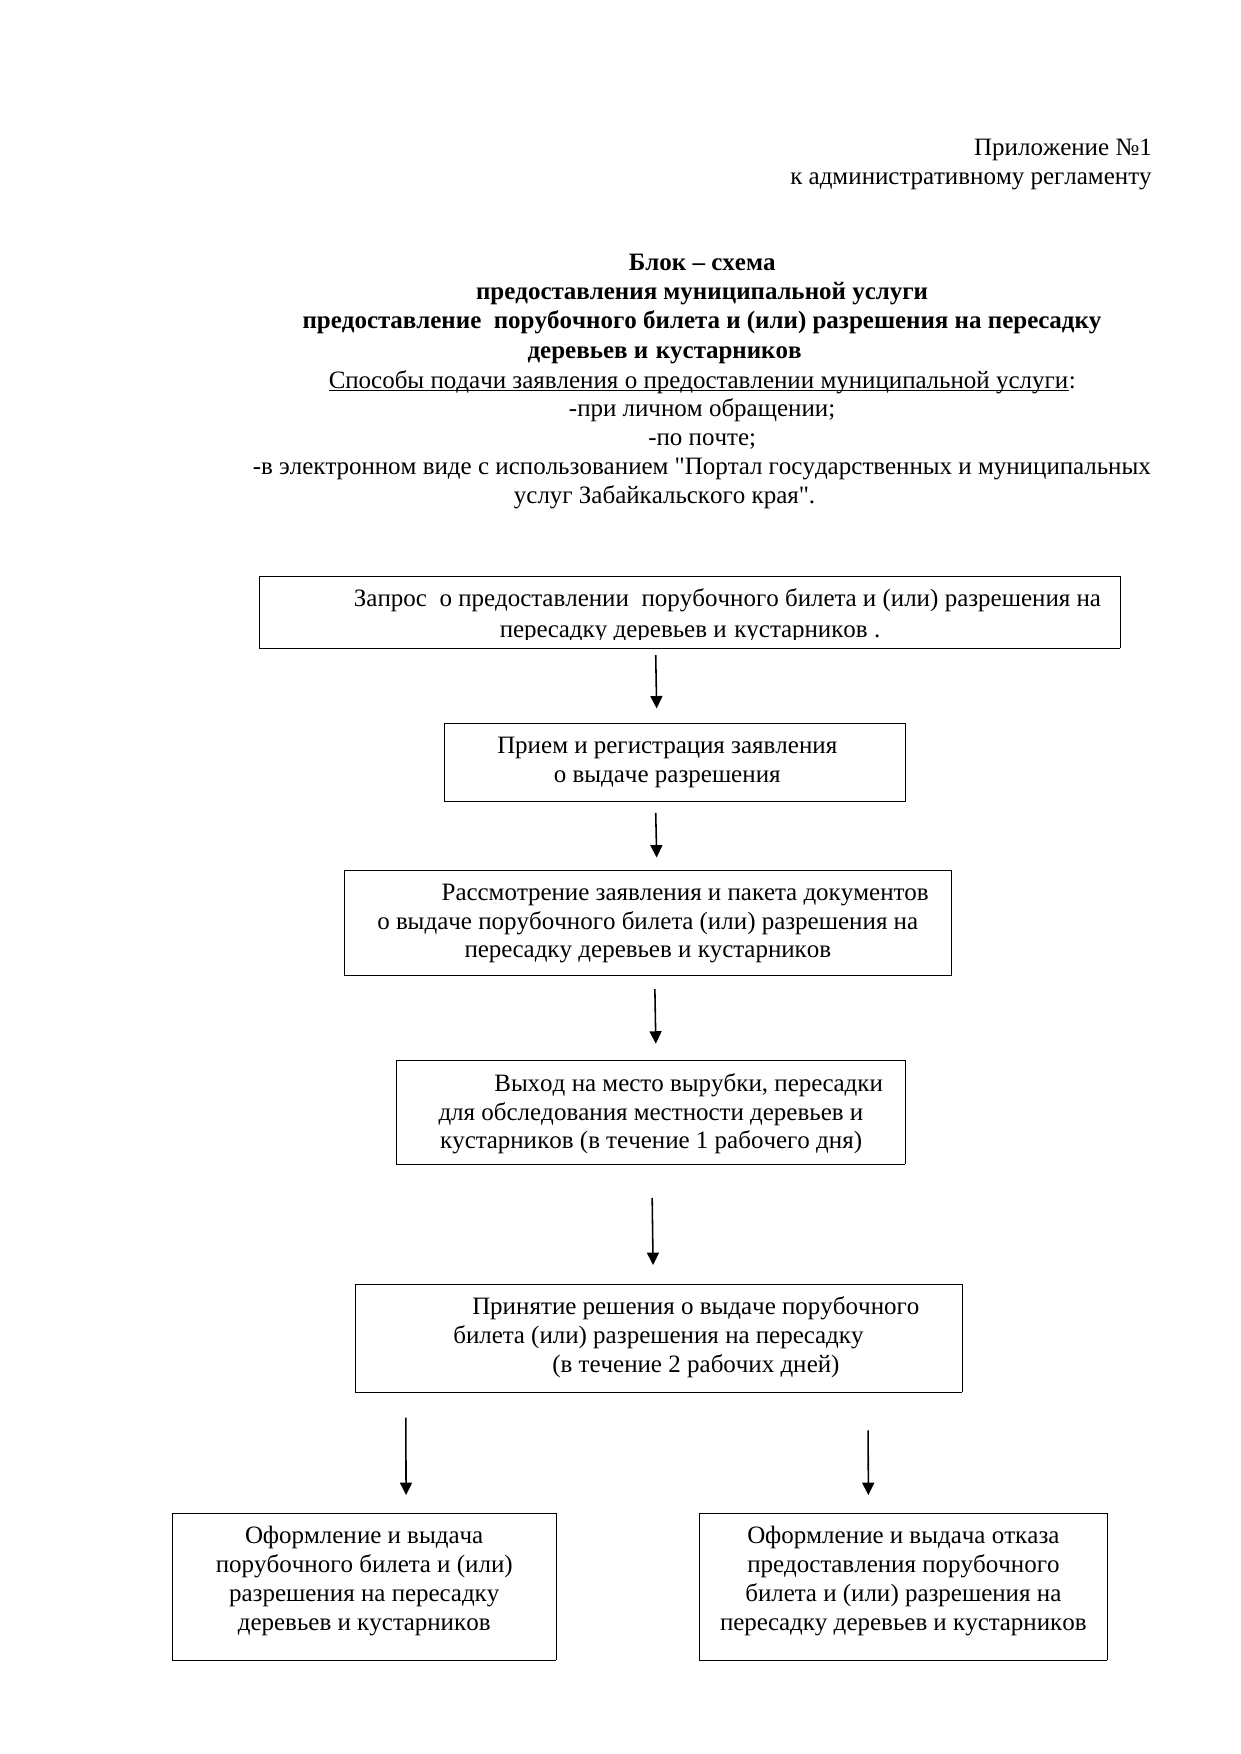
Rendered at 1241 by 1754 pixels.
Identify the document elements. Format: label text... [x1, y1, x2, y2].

text Способы подачи заявления о предоставлении муниципальной услуги: [177, 365, 1152, 393]
text -при личном обращении; [177, 393, 1152, 422]
text предоставления муниципальной услуги [177, 276, 1152, 305]
text предоставление порубочного билета и (или) разрешения на пересадку деревьев и кустарников [177, 305, 1152, 365]
text Приложение №1 [767, 132, 1152, 161]
text -по почте; [177, 422, 1152, 451]
text -в электронном виде с использованием "Портал государственных и муниципальных услуг Забайкальского края". [177, 451, 1152, 508]
text Блок – схема [177, 247, 1152, 276]
text к административному регламенту [177, 161, 1152, 190]
